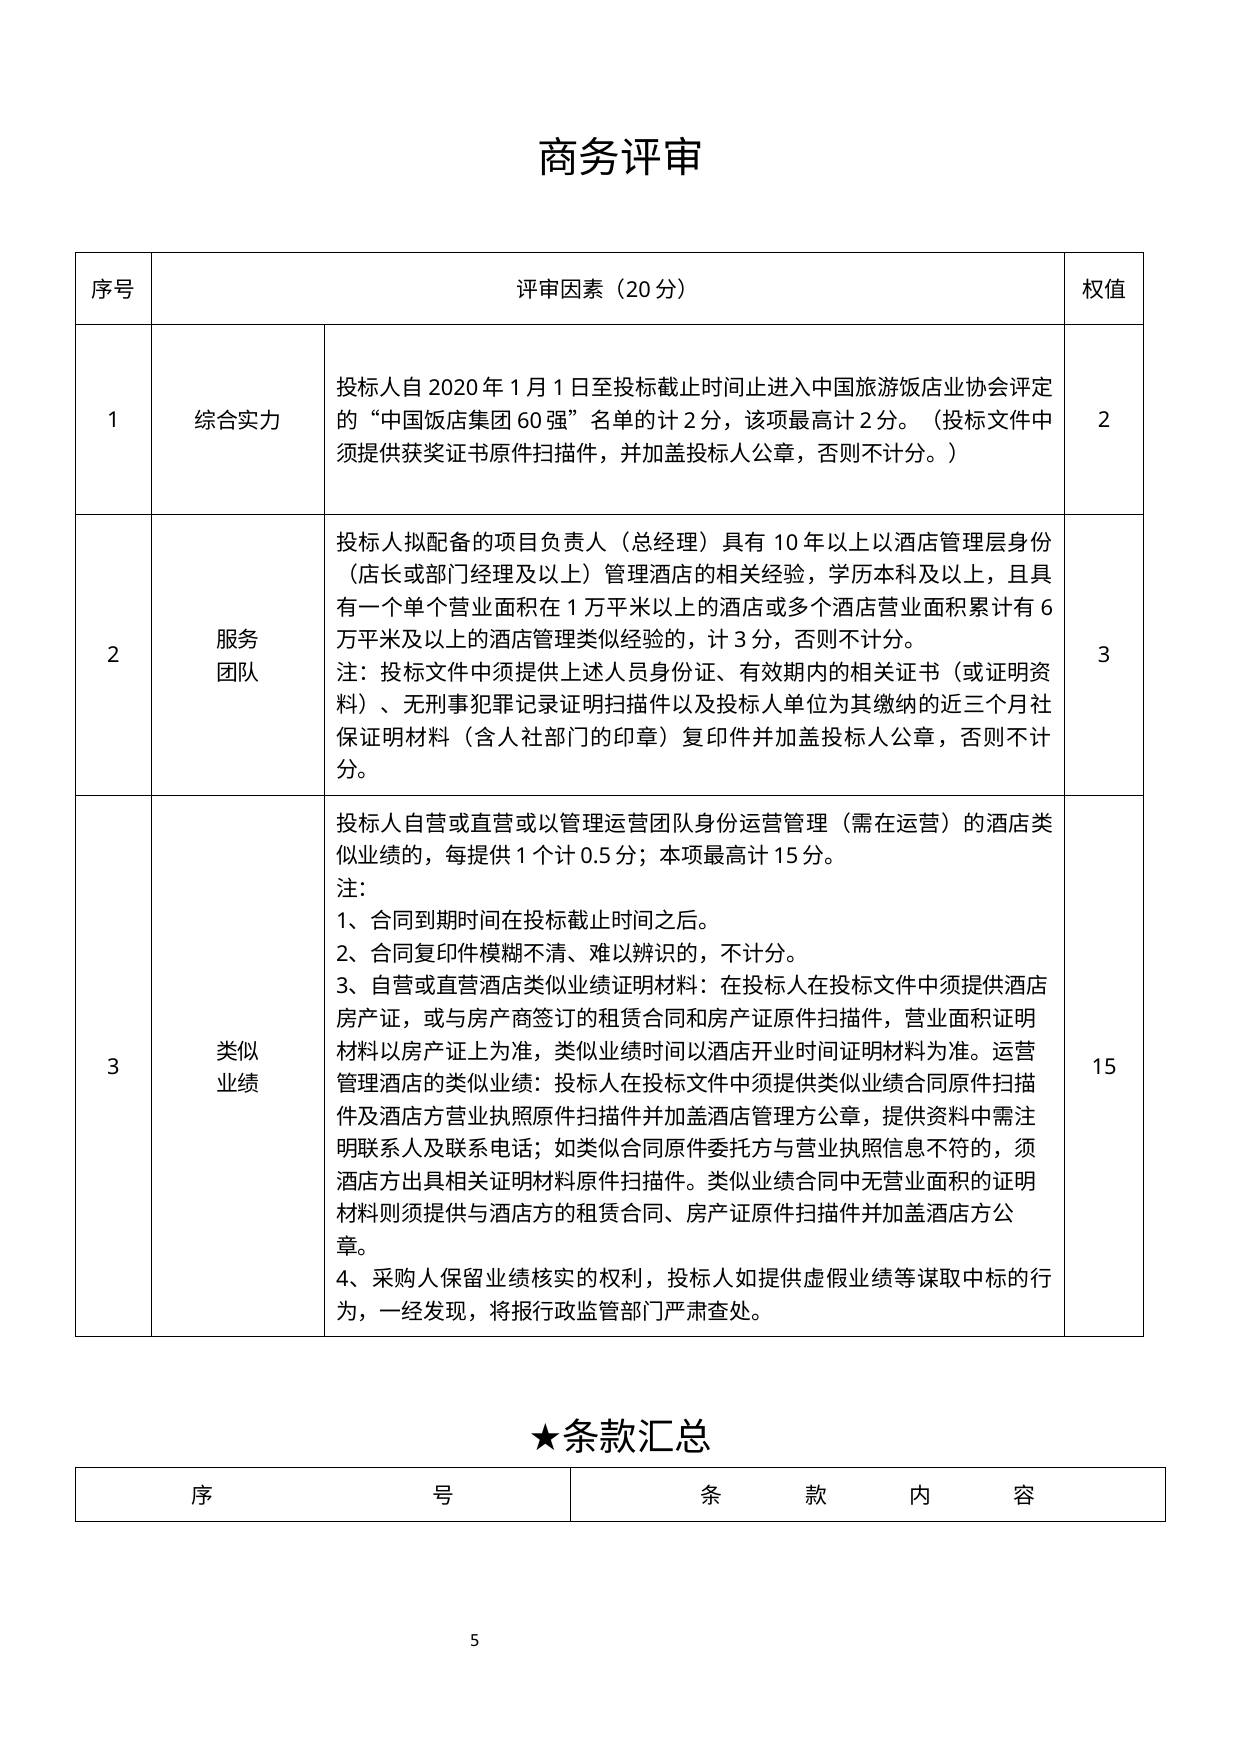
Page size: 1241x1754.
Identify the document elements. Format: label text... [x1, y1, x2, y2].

table_cell 2 [76, 515, 151, 795]
table_header 条款内容 [571, 1468, 1165, 1521]
text 商务评审 [75, 122, 1165, 187]
table_header 评审因素（20分） [152, 253, 1064, 324]
table_header 序号 [76, 253, 151, 324]
table_cell 1 [76, 325, 151, 513]
table_cell 服务 团队 [152, 515, 324, 795]
table_cell 投标人拟配备的项目负责人（总经理）具有10年以上以酒店管理层身份（店长或部门经理及以上）管理酒店的相关经验，学历本科及以上，且具有一个单个营业面积在1万平米以上的酒店或多个酒店营业面积累计有6万平米及以上的酒店管理类似经验的，计3分，否则不计分。 注：投标文件中须提供上述人员身份证、有效期内的相关证书（或证明资料）、无刑事犯罪记录证明扫描件以及投标人单位为其缴纳的近三个月社保证明材料（含人社部门的印章）复印件并加盖投标人公章，否则不计分。 [325, 515, 1064, 795]
table_cell 综合实力 [152, 325, 324, 513]
table_cell 15 [1065, 796, 1143, 1336]
table_cell 投标人自2020年1月1日至投标截止时间止进入中国旅游饭店业协会评定的“中国饭店集团60强”名单的计2分，该项最高计2分。（投标文件中须提供获奖证书原件扫描件，并加盖投标人公章，否则不计分。） [325, 325, 1064, 513]
text ★条款汇总 [75, 1402, 1165, 1467]
table_cell 2 [1065, 325, 1143, 513]
table_cell 类似 业绩 [152, 796, 324, 1336]
table_cell 3 [1065, 515, 1143, 795]
table_header 权值 [1065, 253, 1143, 324]
table_cell 投标人自营或直营或以管理运营团队身份运营管理（需在运营）的酒店类似业绩的，每提供1个计0.5分；本项最高计15分。 注： 1、合同到期时间在投标截止时间之后。 2、合同复印件模糊不清、难以辨识的，不计分。 3、自营或直营酒店类似业绩证明材料：在投标人在投标文件中须提供酒店房产证，或与房产商签订的租赁合同和房产证原件扫描件，营业面积证明材料以房产证上为准，类似业绩时间以酒店开业时间证明材料为准。运营管理酒店的类似业绩：投标人在投标文件中须提供类似业绩合同原件扫描件及酒店方营业执照原件扫描件并加盖酒店管理方公章，提供资料中需注明联系人及联系电话；如类似合同原件委托方与营业执照信息不符的，须酒店方出具相关证明材料原件扫描件。类似业绩合同中无营业面积的证明材料则须提供与酒店方的租赁合同、房产证原件扫描件并加盖酒店方公章。 4、采购人保留业绩核实的权利，投标人如提供虚假业绩等谋取中标的行为，一经发现，将报行政监管部门严肃查处。 [325, 796, 1064, 1336]
table_header 序号 [76, 1468, 570, 1521]
table_cell 3 [76, 796, 151, 1336]
